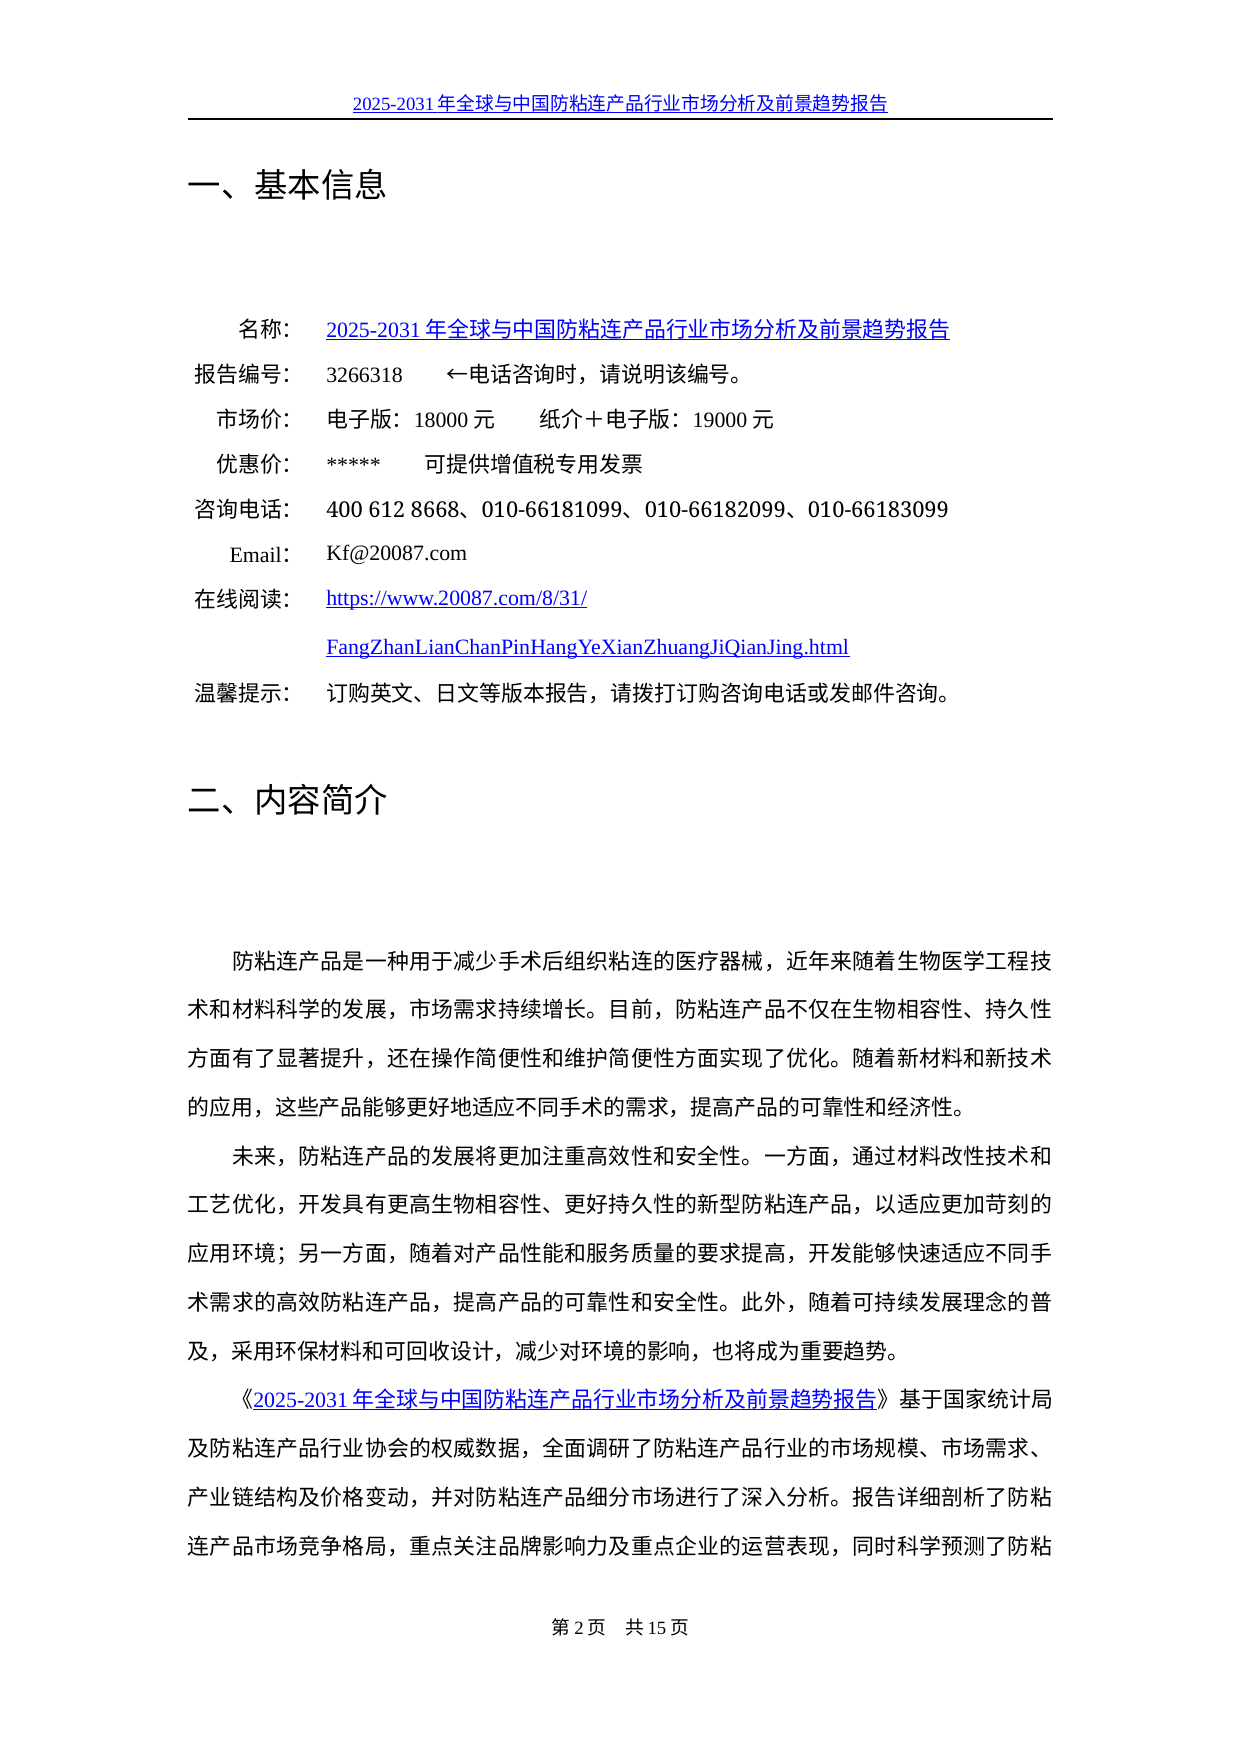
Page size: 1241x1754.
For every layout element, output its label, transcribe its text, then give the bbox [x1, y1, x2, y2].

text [187, 943, 1053, 1561]
table_header 名称： [167, 312, 315, 357]
table_cell 3266318 ←电话咨询时，请说明该编号。 [315, 357, 1073, 402]
table_cell ***** 可提供增值税专用发票 [315, 447, 1073, 492]
table_cell 订购英文、日文等版本报告，请拨打订购咨询电话或发邮件咨询。 [315, 675, 1073, 720]
title 二、内容简介 [187, 766, 1053, 831]
table_cell Kf@20087.com [315, 537, 1073, 582]
table_cell 报告编号： [167, 357, 315, 402]
table_cell [315, 582, 1073, 675]
table_cell 市场价： [167, 402, 315, 447]
title 一、基本信息 [187, 150, 1053, 215]
table_cell 咨询电话： [167, 492, 315, 537]
table_cell 400 612 8668、010-66181099、010-66182099、010-66183099 [315, 492, 1073, 537]
table_cell Email： [167, 537, 315, 582]
table_cell 温馨提示： [167, 675, 315, 720]
table_cell 电子版：18000 元 纸介＋电子版：19000 元 [315, 402, 1073, 447]
table_header 2025-2031年全球与中国防粘连产品行业市场分析及前景趋势报告 [315, 312, 1073, 357]
table_cell 在线阅读： [167, 582, 315, 675]
table_cell 优惠价： [167, 447, 315, 492]
